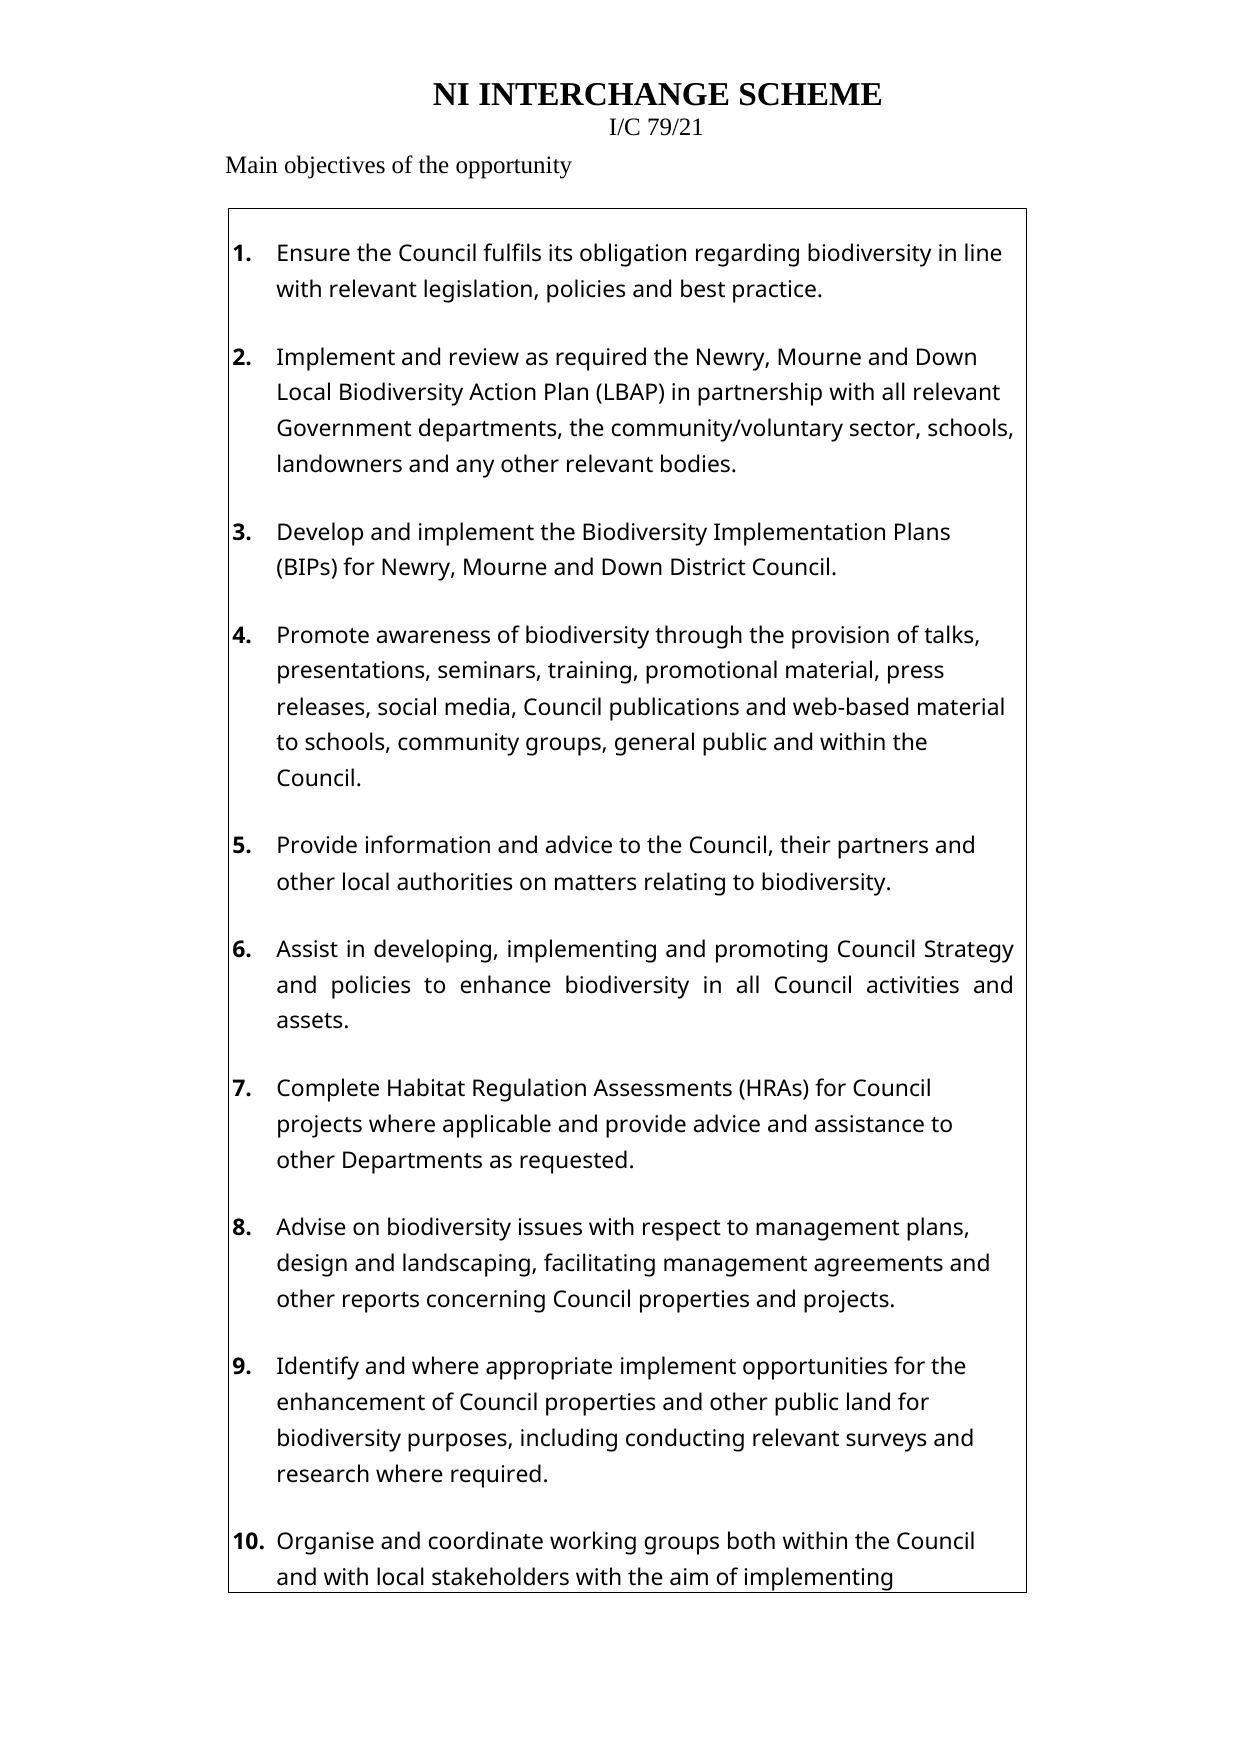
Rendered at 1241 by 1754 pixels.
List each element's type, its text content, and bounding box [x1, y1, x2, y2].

text Main objectives of the opportunity [187, 150, 1053, 179]
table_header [229, 209, 1026, 1592]
